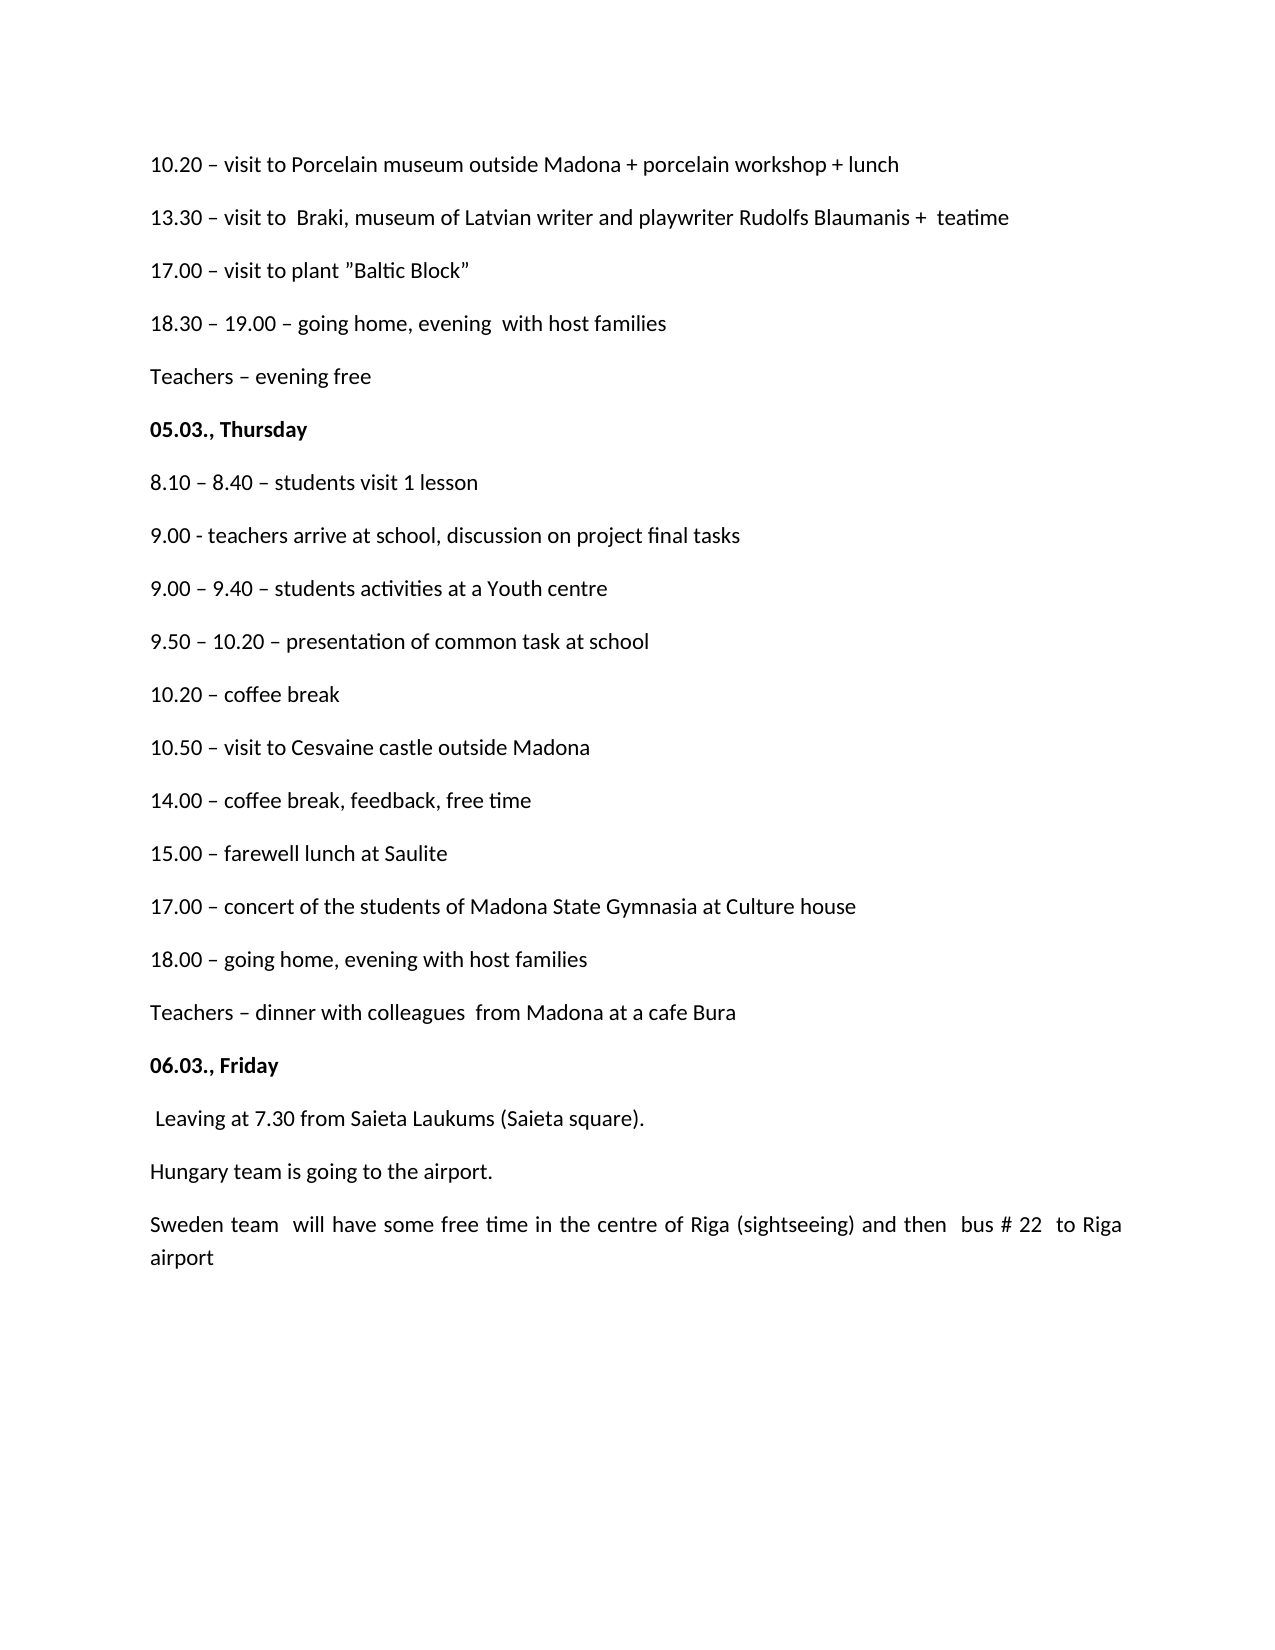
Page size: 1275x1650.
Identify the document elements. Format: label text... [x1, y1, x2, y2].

text 10.50 – visit to Cesvaine castle outside Madona [150, 733, 1125, 761]
text Sweden team will have some free time in the centre of Riga (sightseeing) and then bus # 22 to Riga airport [150, 1210, 1125, 1271]
text 05.03., Thursday [150, 415, 1125, 443]
text 06.03., Friday [150, 1051, 1125, 1079]
text 18.00 – going home, evening with host families [150, 945, 1125, 973]
text 17.00 – concert of the students of Madona State Gymnasia at Culture house [150, 892, 1125, 920]
text 8.10 – 8.40 – students visit 1 lesson [150, 468, 1125, 496]
text 15.00 – farewell lunch at Saulite [150, 839, 1125, 867]
text Leaving at 7.30 from Saieta Laukums (Saieta square). [150, 1104, 1125, 1132]
text 17.00 – visit to plant ”Baltic Block” [150, 256, 1125, 284]
text 9.50 – 10.20 – presentation of common task at school [150, 627, 1125, 655]
text 14.00 – coffee break, feedback, free time [150, 786, 1125, 814]
text 13.30 – visit to Braki, museum of Latvian writer and playwriter Rudolfs Blaumanis + teatime [150, 203, 1125, 231]
text Teachers – evening free [150, 362, 1125, 390]
text 10.20 – visit to Porcelain museum outside Madona + porcelain workshop + lunch [150, 150, 1125, 178]
text 18.30 – 19.00 – going home, evening with host families [150, 309, 1125, 337]
text Hungary team is going to the airport. [150, 1157, 1125, 1185]
text 9.00 – 9.40 – students activities at a Youth centre [150, 574, 1125, 602]
text 10.20 – coffee break [150, 680, 1125, 708]
text 9.00 - teachers arrive at school, discussion on project final tasks [150, 521, 1125, 549]
text Teachers – dinner with colleagues from Madona at a cafe Bura [150, 998, 1125, 1026]
